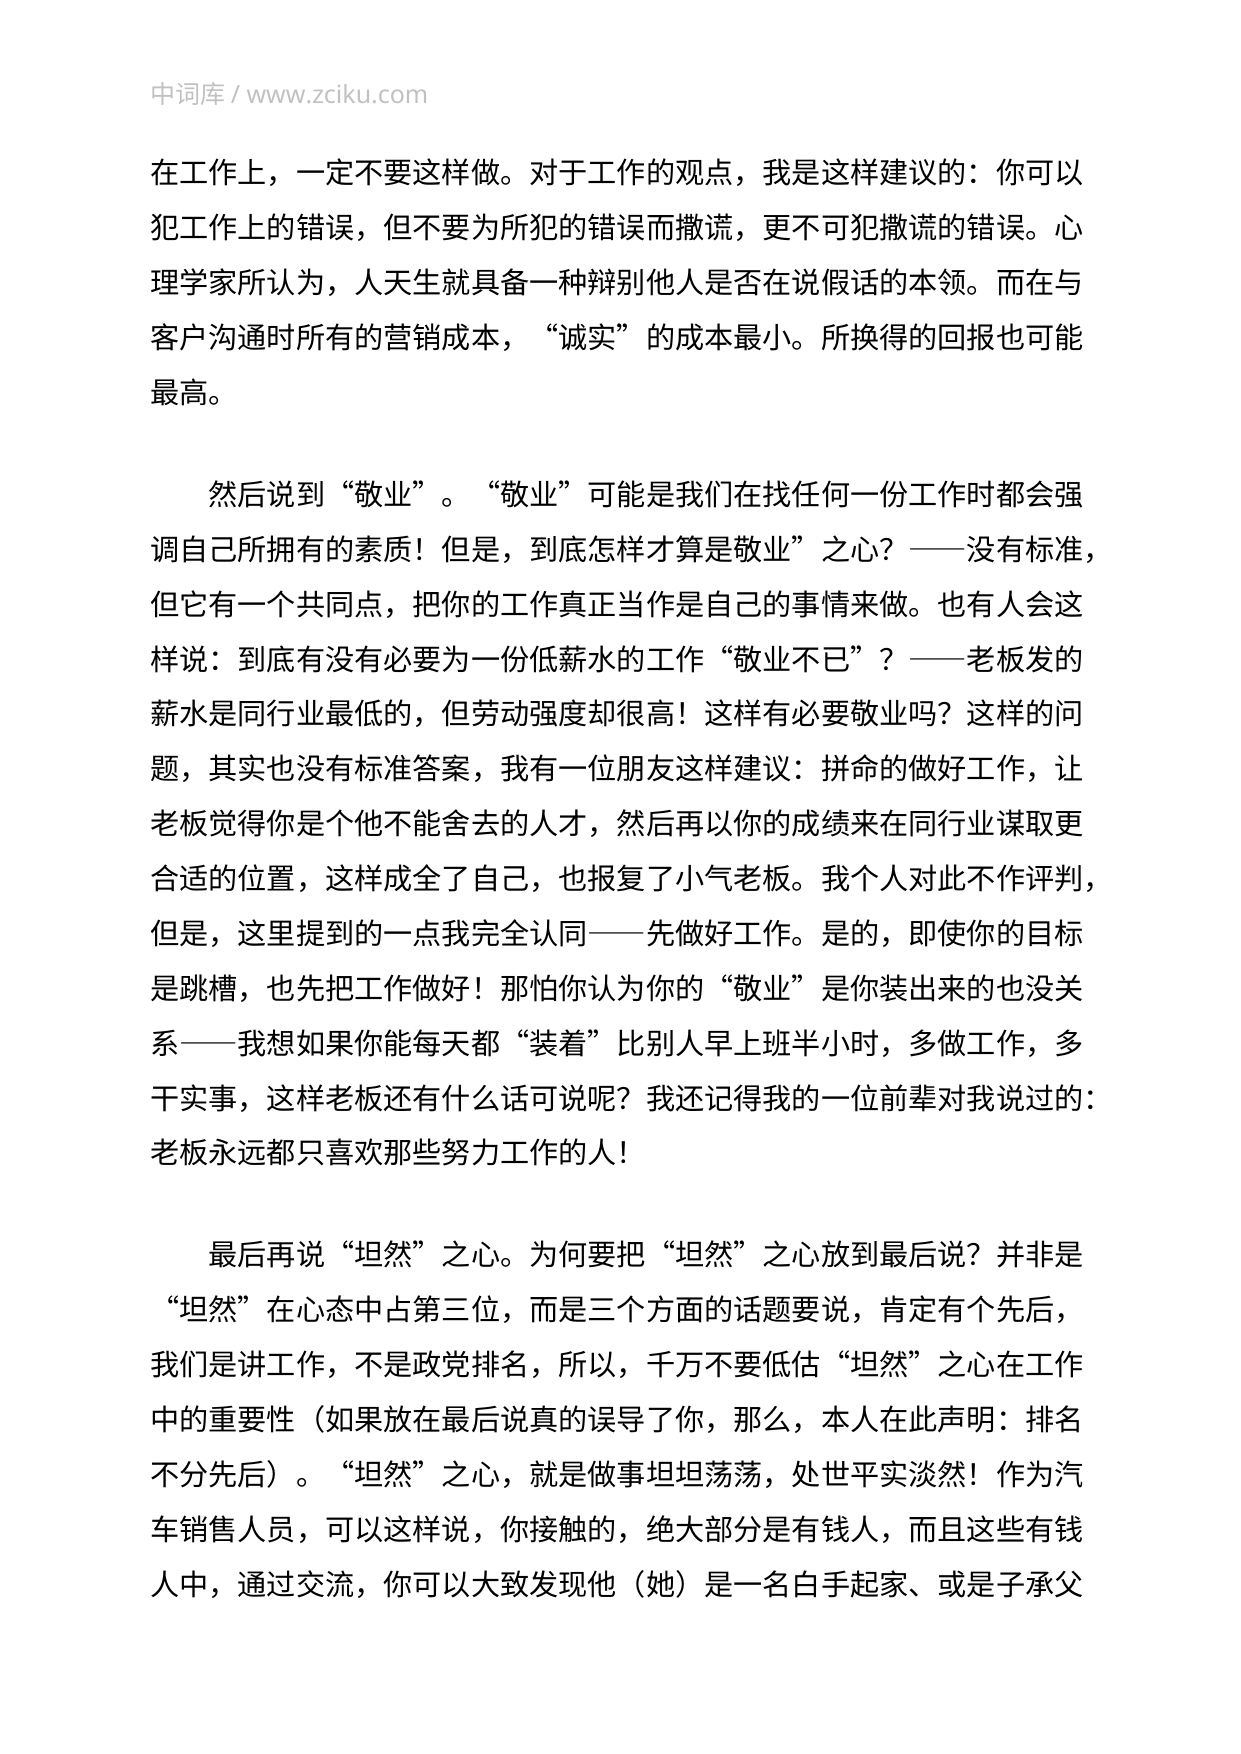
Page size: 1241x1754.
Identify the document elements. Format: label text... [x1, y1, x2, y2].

text 然后说到“敬业”。“敬业”可能是我们在找任何一份工作时都会强调自己所拥有的素质！但是，到底怎样才算是敬业”之心？——没有标准，但它有一个共同点，把你的工作真正当作是自己的事情来做。也有人会这样说：到底有没有必要为一份低薪水的工作“敬业不已”？——老板发的薪水是同行业最低的，但劳动强度却很高！这样有必要敬业吗？这样的问题，其实也没有标准答案，我有一位朋友这样建议：拼命的做好工作，让老板觉得你是个他不能舍去的人才，然后再以你的成绩来在同行业谋取更合适的位置，这样成全了自己，也报复了小气老板。我个人对此不作评判，但是，这里提到的一点我完全认同——先做好工作。是的，即使你的目标是跳槽，也先把工作做好！那怕你认为你的“敬业”是你装出来的也没关系——我想如果你能每天都“装着”比别人早上班半小时，多做工作，多干实事，这样老板还有什么话可说呢？我还记得我的一位前辈对我说过的：老板永远都只喜欢那些努力工作的人！ [150, 471, 1090, 1172]
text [150, 150, 1090, 412]
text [150, 1232, 1090, 1603]
